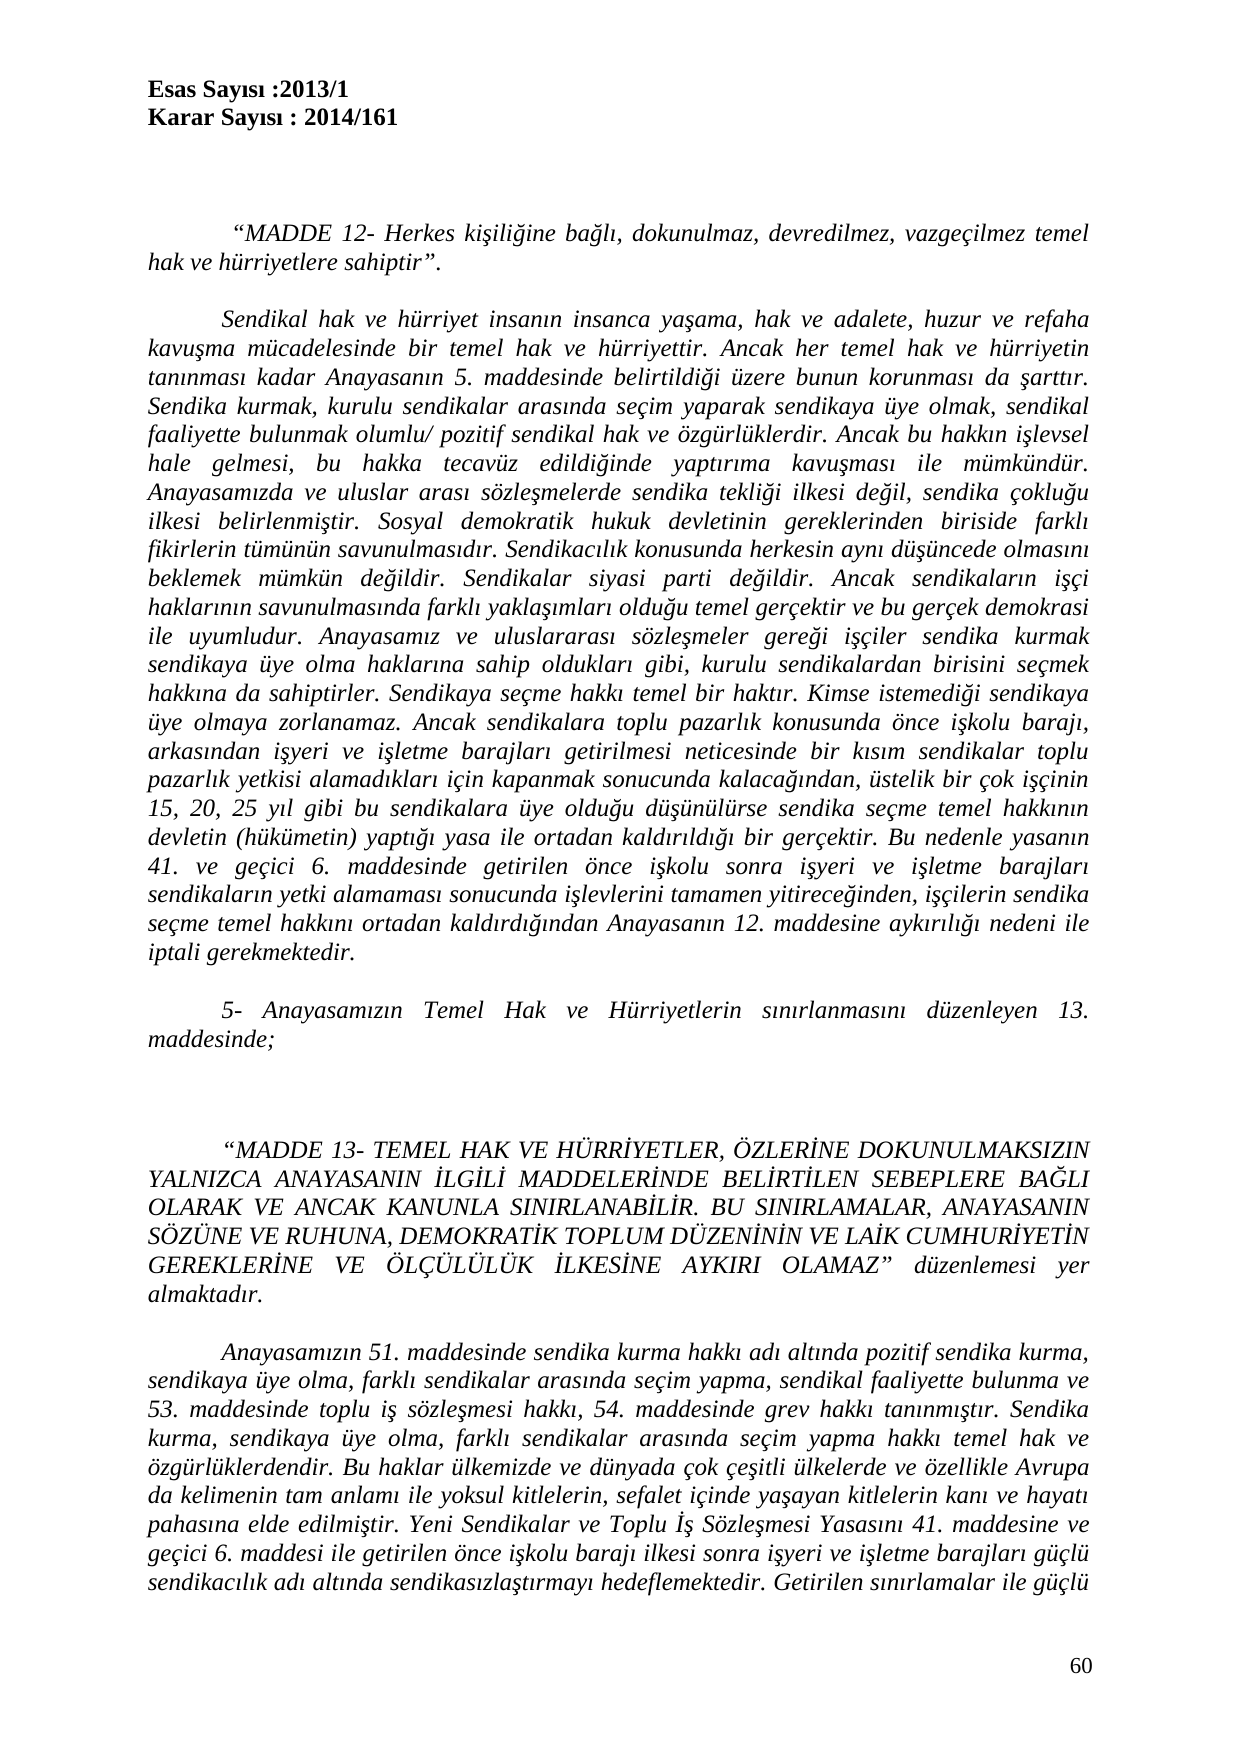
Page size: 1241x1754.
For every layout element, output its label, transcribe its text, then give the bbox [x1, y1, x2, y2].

text Sendikal hak ve hürriyet insanın insanca yaşama, hak ve adalete, huzur ve refaha kavuşma mücadelesinde bir temel hak ve hürriyettir. Ancak her temel hak ve hürriyetin tanınması kadar Anayasanın 5. maddesinde belirtildiği üzere bunun korunması da şarttır. Sendika kurmak, kurulu sendikalar arasında seçim yaparak sendikaya üye olmak, sendikal faaliyette bulunmak olumlu/ pozitif sendikal hak ve özgürlüklerdir. Ancak bu hakkın işlevsel hale gelmesi, bu hakka tecavüz edildiğinde yaptırıma kavuşması ile mümkündür. Anayasamızda ve uluslar arası sözleşmelerde sendika tekliği ilkesi değil, sendika çokluğu ilkesi belirlenmiştir. Sosyal demokratik hukuk devletinin gereklerinden biriside farklı fikirlerin tümünün savunulmasıdır. Sendikacılık konusunda herkesin aynı düşüncede olmasını beklemek mümkün değildir. Sendikalar siyasi parti değildir. Ancak sendikaların işçi haklarının savunulmasında farklı yaklaşımları olduğu temel gerçektir ve bu gerçek demokrasi ile uyumludur. Anayasamız ve uluslararası sözleşmeler gereği işçiler sendika kurmak sendikaya üye olma haklarına sahip oldukları gibi, kurulu sendikalardan birisini seçmek hakkına da sahiptirler. Sendikaya seçme hakkı temel bir haktır. Kimse istemediği sendikaya üye olmaya zorlanamaz. Ancak sendikalara toplu pazarlık konusunda önce işkolu barajı, arkasından işyeri ve işletme barajları getirilmesi neticesinde bir kısım sendikalar toplu pazarlık yetkisi alamadıkları için kapanmak sonucunda kalacağından, üstelik bir çok işçinin 15, 20, 25 yıl gibi bu sendikalara üye olduğu düşünülürse sendika seçme temel hakkının devletin (hükümetin) yaptığı yasa ile ortadan kaldırıldığı bir gerçektir. Bu nedenle yasanın 41. ve geçici 6. maddesinde getirilen önce işkolu sonra işyeri ve işletme barajları sendikaların yetki alamaması sonucunda işlevlerini tamamen yitireceğinden, işçilerin sendika seçme temel hakkını ortadan kaldırdığından Anayasanın 12. maddesine aykırılığı nedeni ile iptali gerekmektedir. [148, 304, 1093, 966]
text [148, 1337, 1093, 1595]
text “MADDE 13- TEMEL HAK VE HÜRRİYETLER, ÖZLERİNE DOKUNULMAKSIZIN YALNIZCA ANAYASANIN İLGİLİ MADDELERİNDE BELİRTİLEN SEBEPLERE BAĞLI OLARAK VE ANCAK KANUNLA SINIRLANABİLİR. BU SINIRLAMALAR, ANAYASANIN SÖZÜNE VE RUHUNA, DEMOKRATİK TOPLUM DÜZENİNİN VE LAİK CUMHURİYETİN GEREKLERİNE VE ÖLÇÜLÜLÜK İLKESİNE AYKIRI OLAMAZ” düzenlemesi yer almaktadır. [148, 1135, 1093, 1307]
text 5- Anayasamızın Temel Hak ve Hürriyetlerin sınırlanmasını düzenleyen 13. maddesinde; [148, 995, 1093, 1052]
text “MADDE 12- Herkes kişiliğine bağlı, dokunulmaz, devredilmez, vazgeçilmez temel hak ve hürriyetlere sahiptir”. [148, 218, 1093, 275]
